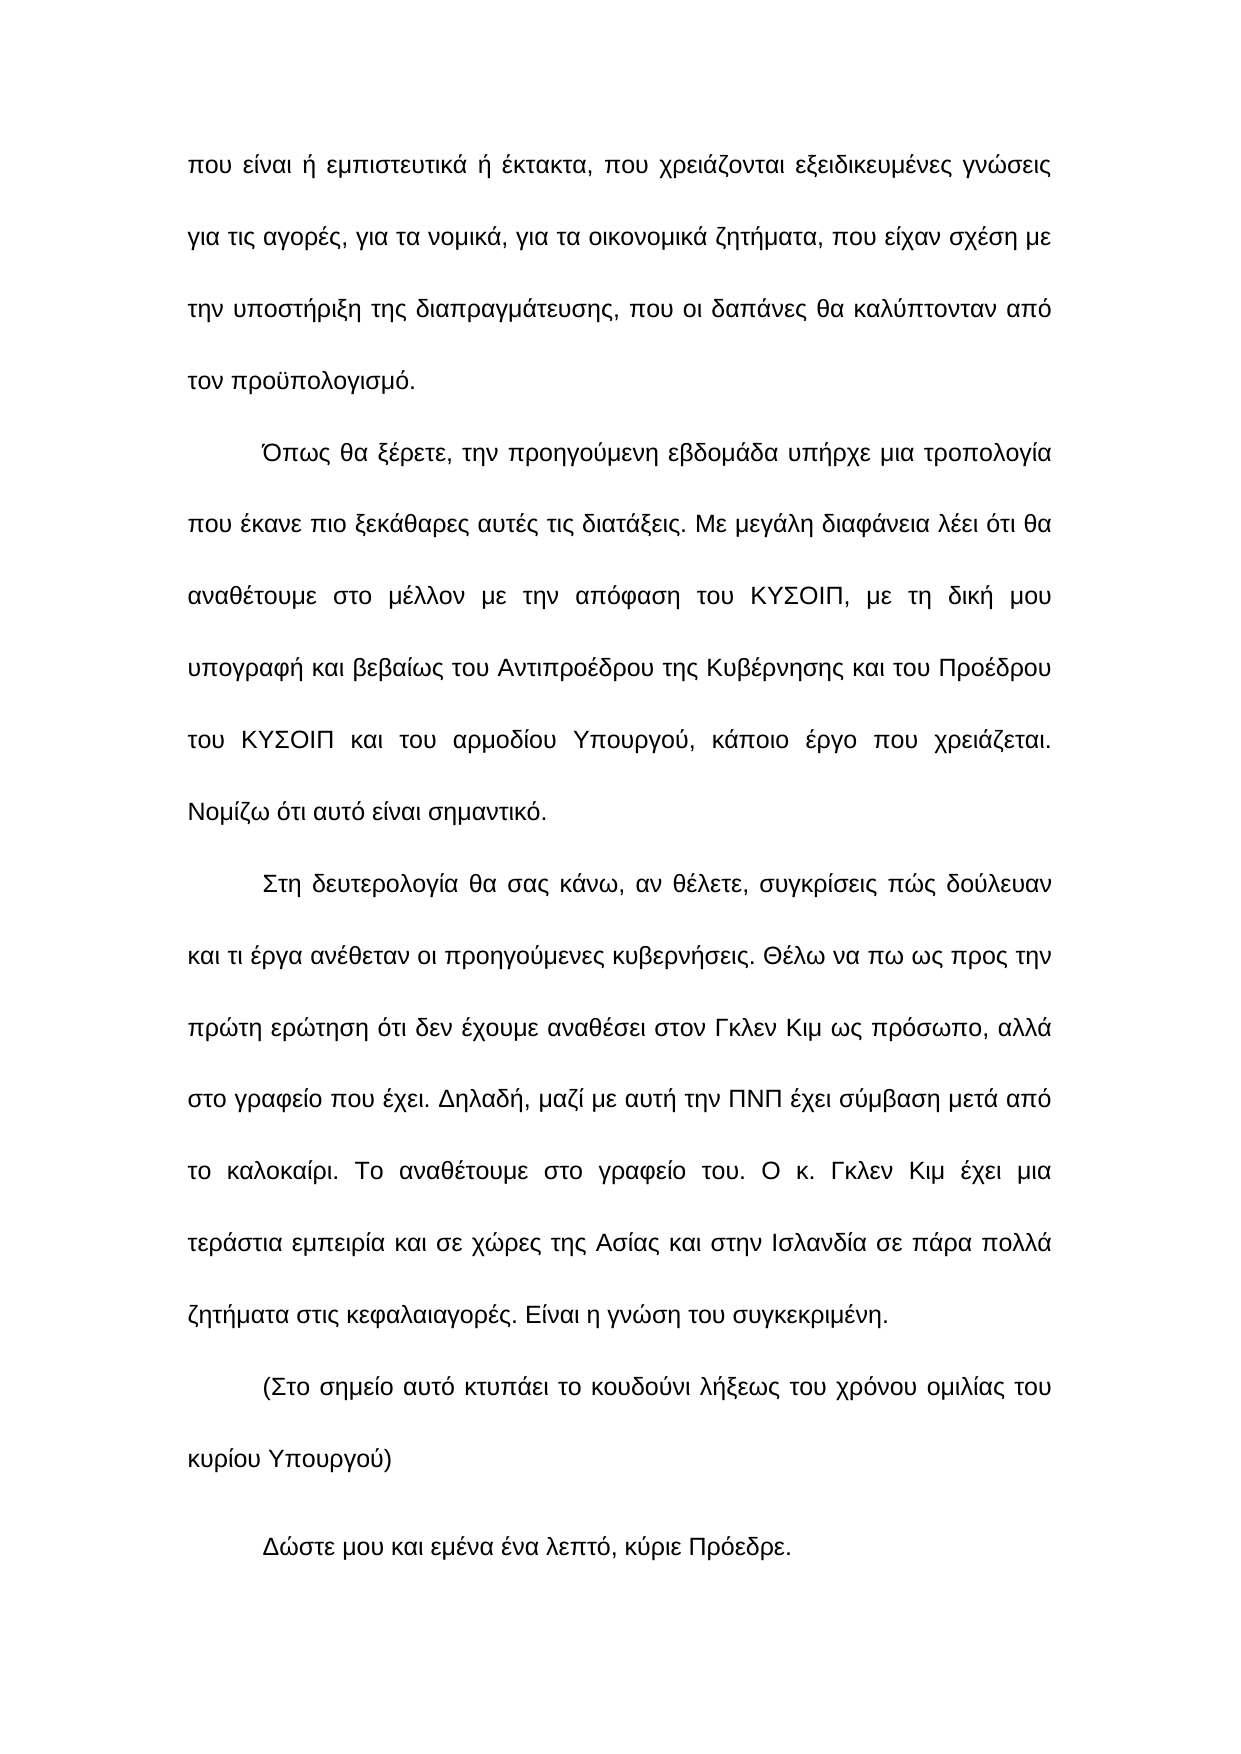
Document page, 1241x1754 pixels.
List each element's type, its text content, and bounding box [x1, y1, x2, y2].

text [187, 150, 1053, 394]
text Δώστε μου και εμένα ένα λεπτό, κύριε Πρόεδρε. [187, 1532, 1053, 1561]
text Στη δευτερολογία θα σας κάνω, αν θέλετε, συγκρίσεις πώς δούλευαν και τι έργα ανέθεταν οι προηγούμενες κυβερνήσεις. Θέλω να πω ως προς την πρώτη ερώτηση ότι δεν έχουμε αναθέσει στον Γκλεν Κιμ ως πρόσωπο, αλλά στο γραφείο που έχει. Δηλαδή, μαζί με αυτή την ΠΝΠ έχει σύμβαση μετά από το καλοκαίρι. Το αναθέτουμε στο γραφείο του. Ο κ. Γκλεν Κιμ έχει μια τεράστια εμπειρία και σε χώρες της Ασίας και στην Ισλανδία σε πάρα πολλά ζητήματα στις κεφαλαιαγορές. Είναι η γνώση του συγκεκριμένη. [187, 869, 1053, 1329]
text (Στο σημείο αυτό κτυπάει το κουδούνι λήξεως του χρόνου ομιλίας του κυρίου Υπουργού) [187, 1372, 1053, 1472]
text Όπως θα ξέρετε, την προηγούμενη εβδομάδα υπήρχε μια τροπολογία που έκανε πιο ξεκάθαρες αυτές τις διατάξεις. Με μεγάλη διαφάνεια λέει ότι θα αναθέτουμε στο μέλλον με την απόφαση του ΚΥΣΟΙΠ, με τη δική μου υπογραφή και βεβαίως του Αντιπροέδρου της Κυβέρνησης και του Προέδρου του ΚΥΣΟΙΠ και του αρμοδίου Υπουργού, κάποιο έργο που χρειάζεται. Νομίζω ότι αυτό είναι σημαντικό. [187, 437, 1053, 826]
